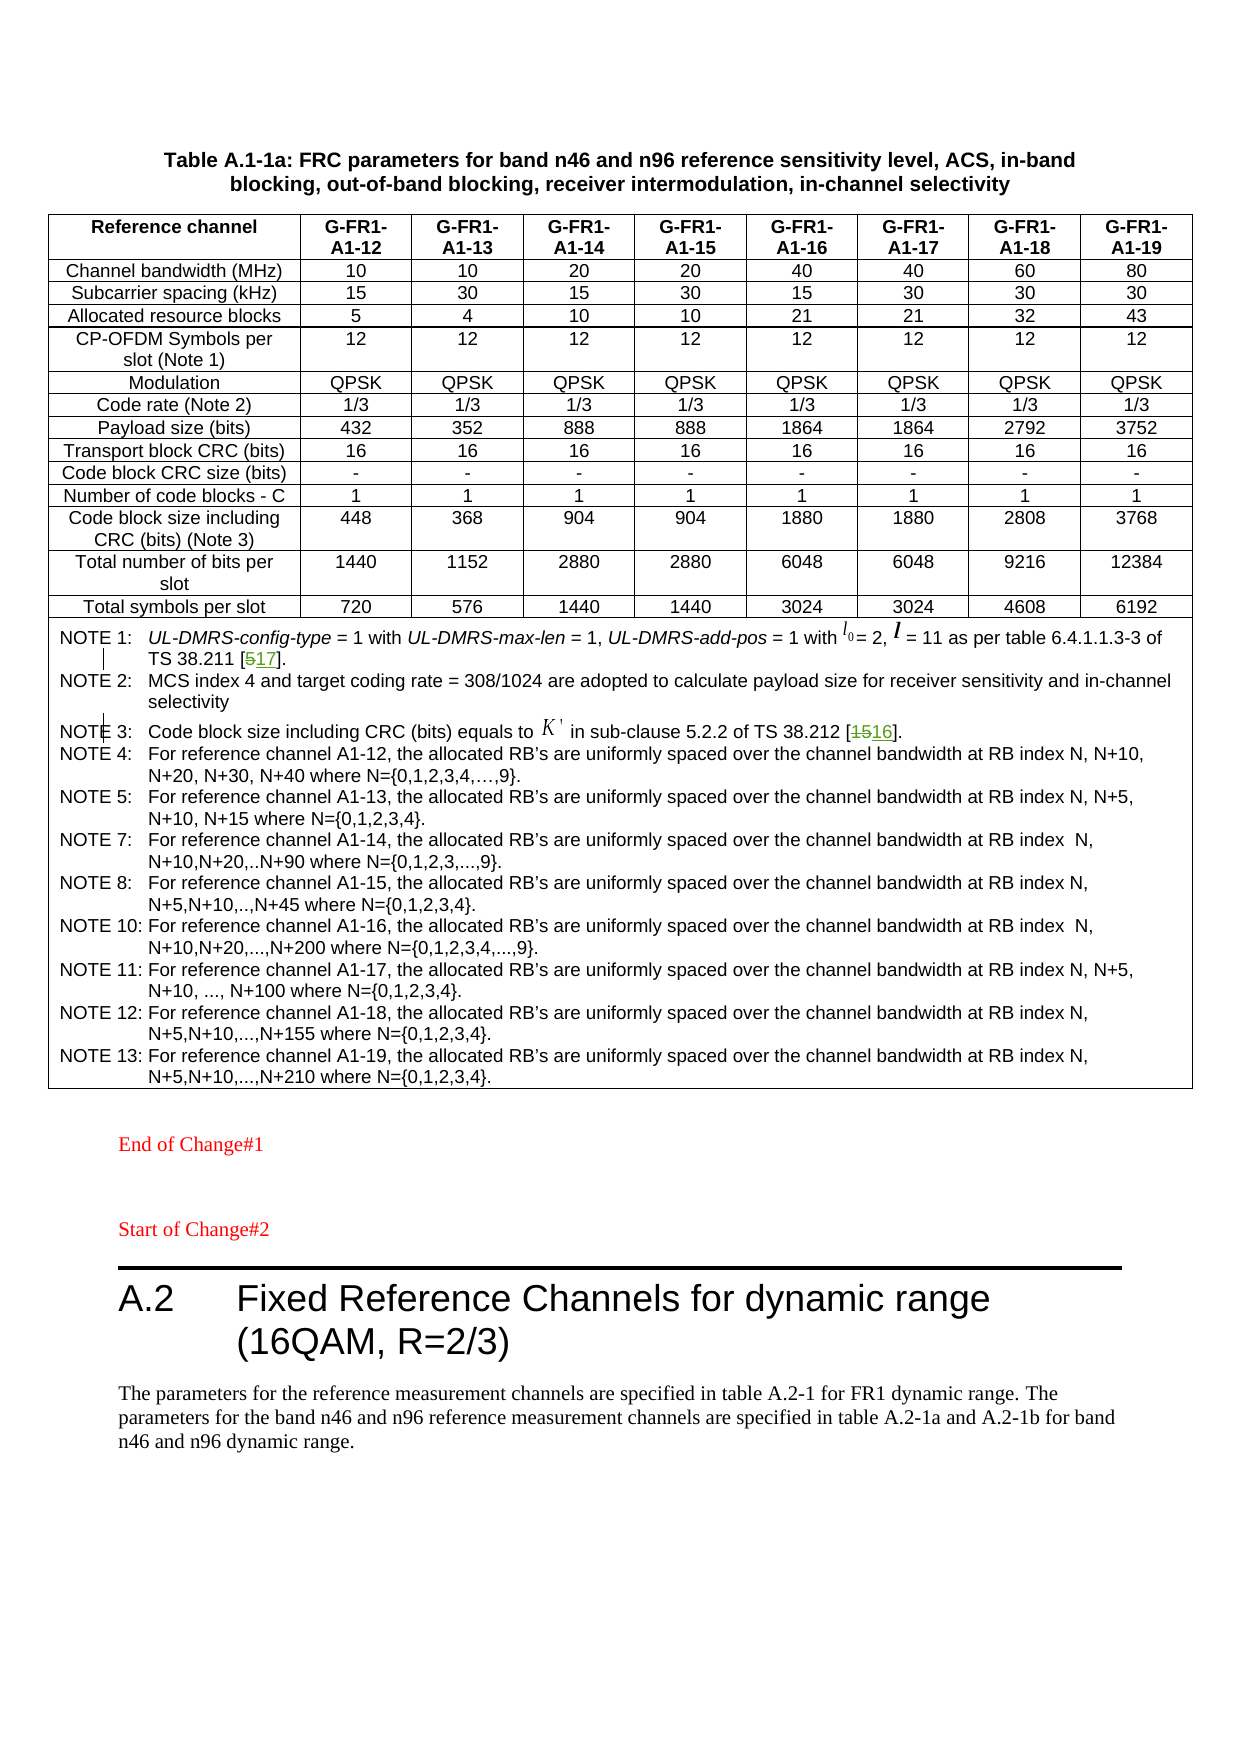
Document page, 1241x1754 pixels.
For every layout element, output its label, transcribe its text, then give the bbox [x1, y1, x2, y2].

table_cell 2880 [635, 551, 746, 594]
table_header Reference channel [49, 215, 300, 258]
table_cell 9216 [969, 551, 1080, 594]
table_cell Allocated resource blocks [49, 305, 300, 326]
table_cell 1864 [747, 417, 857, 438]
table_header G-FR1-A1-17 [858, 215, 968, 258]
table_cell 368 [412, 507, 523, 550]
table_header G-FR1-A1-12 [301, 215, 411, 258]
table_cell 21 [747, 305, 857, 326]
table_cell 6192 [1081, 596, 1192, 617]
table_cell 1880 [858, 507, 968, 550]
table_cell Total symbols per slot [49, 596, 300, 617]
table_cell 10 [301, 260, 411, 281]
table_header G-FR1-A1-16 [747, 215, 857, 258]
table_cell 16 [747, 439, 857, 461]
table_cell Modulation [49, 372, 300, 393]
table_cell 904 [524, 507, 634, 550]
table_cell - [524, 462, 634, 483]
table_cell 576 [412, 596, 523, 617]
table_header G-FR1-A1-18 [969, 215, 1080, 258]
table_cell 12 [635, 328, 746, 371]
table_cell 12 [969, 328, 1080, 371]
table_cell 40 [858, 260, 968, 281]
table_cell - [412, 462, 523, 483]
table_cell 3024 [747, 596, 857, 617]
table_cell 60 [969, 260, 1080, 281]
table_cell 448 [301, 507, 411, 550]
table_cell 1/3 [969, 394, 1080, 416]
table_cell 15 [524, 282, 634, 304]
table_cell - [747, 462, 857, 483]
table_cell 15 [301, 282, 411, 304]
table_cell 1/3 [412, 394, 523, 416]
table_cell 16 [1081, 439, 1192, 461]
table_cell 1 [635, 485, 746, 506]
table_cell 80 [1081, 260, 1192, 281]
table_cell 1880 [747, 507, 857, 550]
table_cell 30 [412, 282, 523, 304]
table_cell 1 [524, 485, 634, 506]
text End of Change#1 [118, 1132, 1122, 1156]
table_cell 30 [635, 282, 746, 304]
table_cell 12 [747, 328, 857, 371]
table_cell 4 [412, 305, 523, 326]
table_cell 1440 [635, 596, 746, 617]
table_cell Total number of bits per slot [49, 551, 300, 594]
table_cell 1 [858, 485, 968, 506]
table_cell 1 [969, 485, 1080, 506]
table_cell 2880 [524, 551, 634, 594]
table_cell - [969, 462, 1080, 483]
table_cell Number of code blocks - C [49, 485, 300, 506]
table_cell 1/3 [1081, 394, 1192, 416]
table_cell 12 [524, 328, 634, 371]
table_cell QPSK [635, 372, 746, 393]
table_cell 2808 [969, 507, 1080, 550]
table_cell 1440 [524, 596, 634, 617]
table_cell 12 [1081, 328, 1192, 371]
table_cell 2792 [969, 417, 1080, 438]
table_cell 1/3 [747, 394, 857, 416]
table_cell 1 [1081, 485, 1192, 506]
table_cell 16 [858, 439, 968, 461]
table_cell 1/3 [635, 394, 746, 416]
table_cell 3752 [1081, 417, 1192, 438]
table_cell 1 [747, 485, 857, 506]
table_cell 1864 [858, 417, 968, 438]
table_cell 16 [969, 439, 1080, 461]
table_header G-FR1-A1-15 [635, 215, 746, 258]
table_cell 10 [412, 260, 523, 281]
table_cell 888 [524, 417, 634, 438]
table_header G-FR1-A1-14 [524, 215, 634, 258]
table_cell 1/3 [858, 394, 968, 416]
table_cell QPSK [301, 372, 411, 393]
table_cell Code rate (Note 2) [49, 394, 300, 416]
table_cell - [635, 462, 746, 483]
table_cell 20 [635, 260, 746, 281]
table_cell 12 [412, 328, 523, 371]
table_cell NOTE 1: UL-DMRS-config-type = 1 with UL-DMRS-max-len = 1, UL-DMRS-add-pos = 1 with = 2, = 11 as per table 6.4.1.1.3-3 of TS 38.211 []. NOTE 2: MCS index 4 and target coding rate = 308/1024 are adopted to calculate payload size for receiver sensitivity and in-channel selectivity NOTE 3: Code block size including CRC (bits) equals to in sub-clause 5.2.2 of TS 38.212 []. NOTE 4: For reference channel A1-12, the allocated RB’s are uniformly spaced over the channel bandwidth at RB index N, N+10, N+20, N+30, N+40 where N={0,1,2,3,4,…,9}. NOTE 5: For reference channel A1-13, the allocated RB’s are uniformly spaced over the channel bandwidth at RB index N, N+5, N+10, N+15 where N={0,1,2,3,4}. NOTE 7: For reference channel A1-14, the allocated RB’s are uniformly spaced over the channel bandwidth at RB index N, N+10,N+20,..N+90 where N={0,1,2,3,...,9}. NOTE 8: For reference channel A1-15, the allocated RB’s are uniformly spaced over the channel bandwidth at RB index N, N+5,N+10,..,N+45 where N={0,1,2,3,4}. NOTE 10: For reference channel A1-16, the allocated RB’s are uniformly spaced over the channel bandwidth at RB index N, N+10,N+20,...,N+200 where N={0,1,2,3,4,...,9}. NOTE 11: For reference channel A1-17, the allocated RB’s are uniformly spaced over the channel bandwidth at RB index N, N+5, N+10, ..., N+100 where N={0,1,2,3,4}. NOTE 12: For reference channel A1-18, the allocated RB’s are uniformly spaced over the channel bandwidth at RB index N, N+5,N+10,...,N+155 where N={0,1,2,3,4}. NOTE 13: For reference channel A1-19, the allocated RB’s are uniformly spaced over the channel bandwidth at RB index N, N+5,N+10,...,N+210 where N={0,1,2,3,4}. [49, 618, 1192, 1088]
table_cell 20 [524, 260, 634, 281]
table_cell 1 [301, 485, 411, 506]
table_cell 10 [524, 305, 634, 326]
table_cell - [1081, 462, 1192, 483]
table_cell 1/3 [301, 394, 411, 416]
table_cell 1/3 [524, 394, 634, 416]
table_cell 5 [301, 305, 411, 326]
table_cell Channel bandwidth (MHz) [49, 260, 300, 281]
table_cell 30 [969, 282, 1080, 304]
table_cell Transport block CRC (bits) [49, 439, 300, 461]
table_header G-FR1-A1-13 [412, 215, 523, 258]
table_cell 32 [969, 305, 1080, 326]
table_cell 16 [635, 439, 746, 461]
table_cell 6048 [747, 551, 857, 594]
table_cell 12 [301, 328, 411, 371]
table_header G-FR1-A1-19 [1081, 215, 1192, 258]
table_cell 16 [412, 439, 523, 461]
table_cell CP-OFDM Symbols per slot (Note 1) [49, 328, 300, 371]
table_cell - [858, 462, 968, 483]
table_cell 10 [635, 305, 746, 326]
table_cell 432 [301, 417, 411, 438]
table_cell QPSK [858, 372, 968, 393]
table_cell QPSK [1081, 372, 1192, 393]
table_cell 904 [635, 507, 746, 550]
table_cell 40 [747, 260, 857, 281]
table_cell 4608 [969, 596, 1080, 617]
text A.2 Fixed Reference Channels for dynamic range (16QAM, R=2/3) [118, 1270, 1122, 1362]
table_cell Subcarrier spacing (kHz) [49, 282, 300, 304]
table_cell 1 [412, 485, 523, 506]
table_cell 6048 [858, 551, 968, 594]
table_cell QPSK [747, 372, 857, 393]
table_cell 12 [858, 328, 968, 371]
table_cell 352 [412, 417, 523, 438]
table_cell 720 [301, 596, 411, 617]
table_cell 888 [635, 417, 746, 438]
text The parameters for the reference measurement channels are specified in table A.2-1 for FR1 dynamic range. The parameters for the band n46 and n96 reference measurement channels are specified in table A.2-1a and A.2-1b for band n46 and n96 dynamic range. [118, 1381, 1122, 1453]
table_cell - [301, 462, 411, 483]
table_cell 16 [524, 439, 634, 461]
table_cell 3768 [1081, 507, 1192, 550]
text Start of Change#2 [118, 1217, 1122, 1241]
table_cell 30 [1081, 282, 1192, 304]
table_cell Payload size (bits) [49, 417, 300, 438]
table_cell 1440 [301, 551, 411, 594]
table_cell QPSK [969, 372, 1080, 393]
table_cell 3024 [858, 596, 968, 617]
table_cell 16 [301, 439, 411, 461]
table_cell QPSK [524, 372, 634, 393]
table_cell 21 [858, 305, 968, 326]
table_cell Code block CRC size (bits) [49, 462, 300, 483]
table_cell QPSK [412, 372, 523, 393]
table_cell 15 [747, 282, 857, 304]
table_cell 30 [858, 282, 968, 304]
table_cell 43 [1081, 305, 1192, 326]
table_cell 1152 [412, 551, 523, 594]
table_cell 12384 [1081, 551, 1192, 594]
text Table A.1-1a: FRC parameters for band n46 and n96 reference sensitivity level, ACS, in-band blocking, out-of-band blocking, receiver intermodulation, in-channel selectivity [118, 148, 1122, 196]
table_cell Code block size including CRC (bits) (Note 3) [49, 507, 300, 550]
